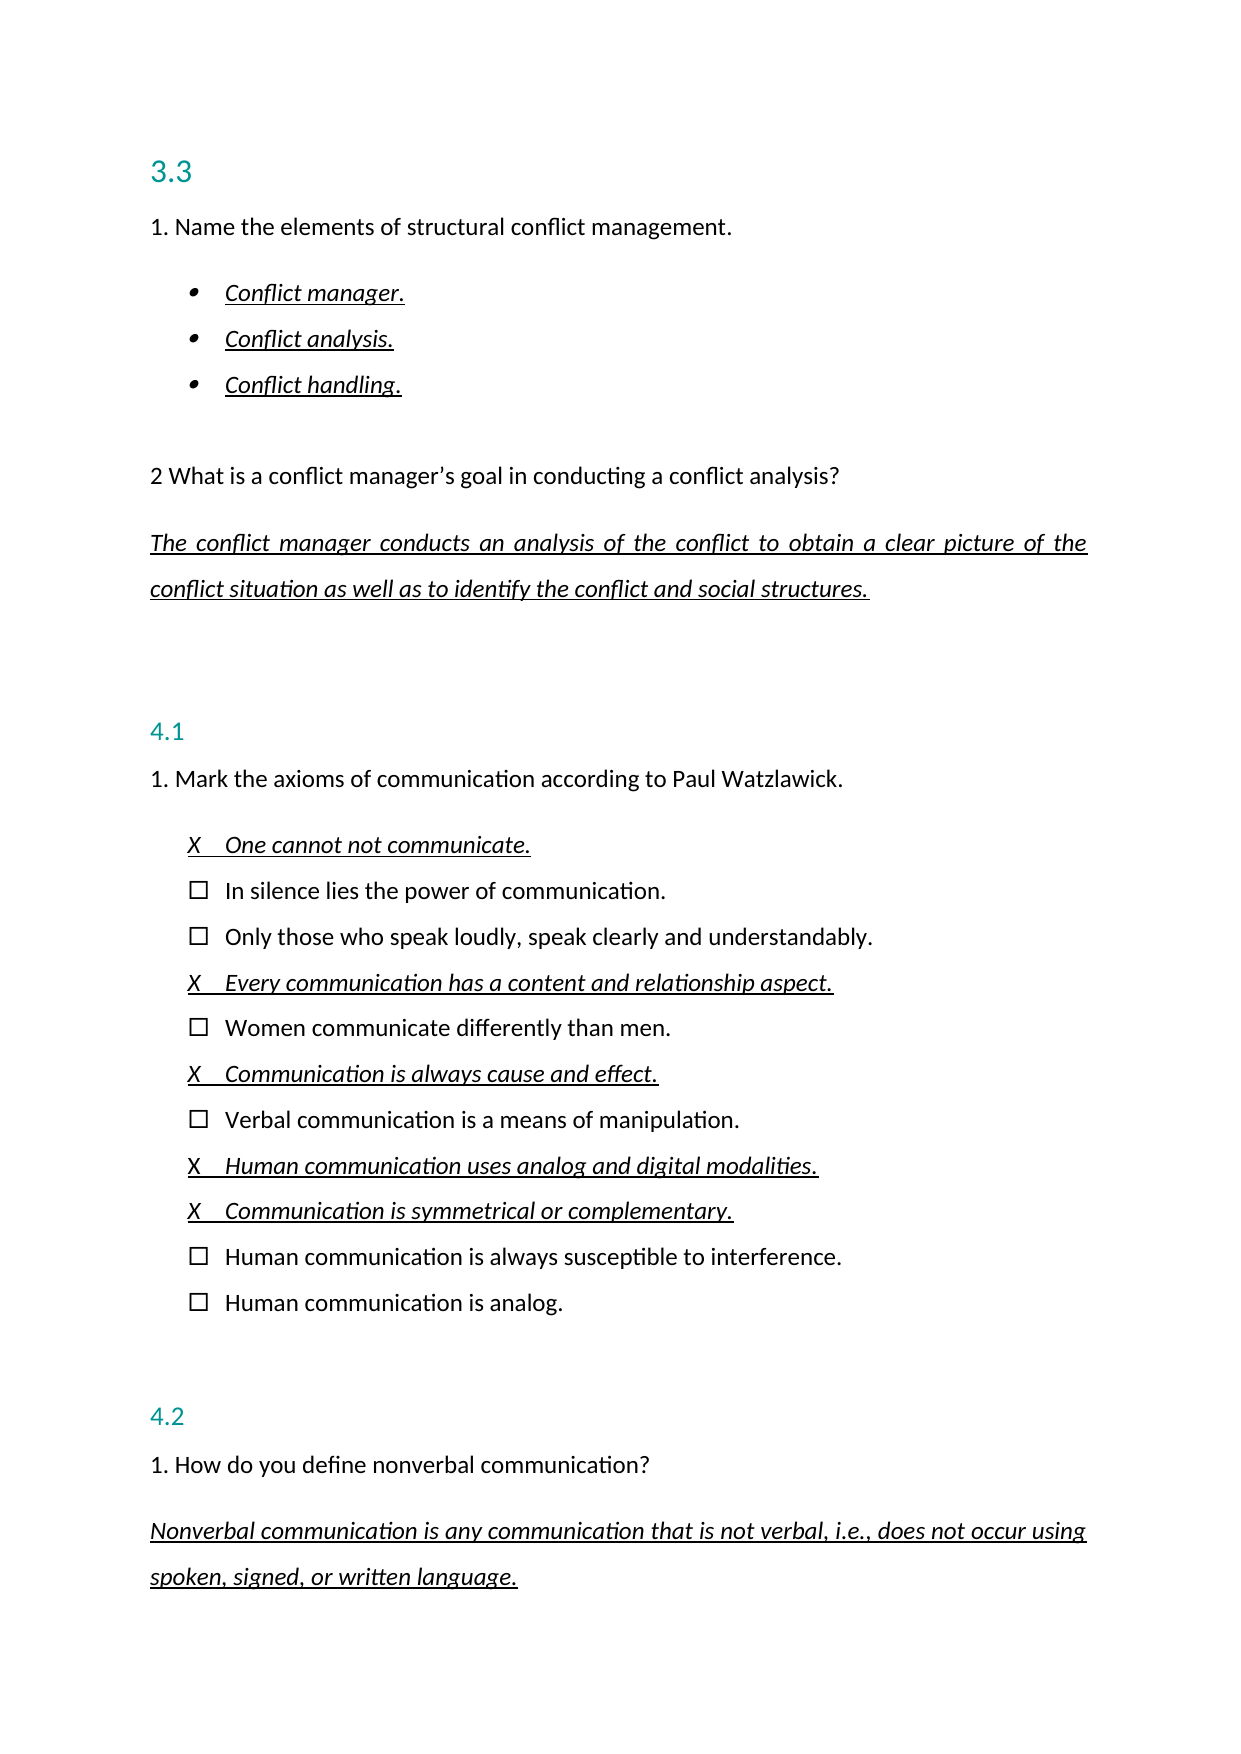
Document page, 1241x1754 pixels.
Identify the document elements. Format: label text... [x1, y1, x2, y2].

text The conflict manager conducts an analysis of the conflict to obtain a clear picture of the conflict situation as well as to identify the conflict and social structures. [150, 527, 1090, 603]
list Conflict manager. [187, 278, 1090, 308]
list Human communication is always susceptible to interference. [187, 1241, 1090, 1272]
text 4.1 [150, 714, 1090, 747]
text X Human communication uses analog and digital modalities. [187, 1150, 1090, 1180]
text X Communication is always cause and effect. [187, 1058, 1090, 1089]
text Nonverbal communication is any communication that is not verbal, i.e., does not occur using spoken, signed, or written language. [150, 1515, 1090, 1592]
text X One cannot not communicate. [187, 830, 1090, 860]
text 2 What is a conflict manager’s goal in conducting a conflict analysis? [150, 461, 1090, 491]
text 3.3 [150, 150, 1090, 191]
list Conflict analysis. [187, 323, 1090, 354]
list Only those who speak loudly, speak clearly and understandably. [187, 921, 1090, 952]
text X Every communication has a content and relationship aspect. [187, 967, 1090, 997]
list Human communication is analog. [187, 1287, 1090, 1317]
text X Communication is symmetrical or complementary. [187, 1196, 1090, 1226]
list Women communicate differently than men. [187, 1013, 1090, 1043]
list In silence lies the power of communication. [187, 875, 1090, 906]
list Verbal communication is a means of manipulation. [187, 1104, 1090, 1134]
list Conflict handling. [187, 369, 1090, 399]
text 1. How do you define nonverbal communication? [150, 1449, 1090, 1479]
text 4.2 [150, 1399, 1090, 1432]
text 1. Mark the axioms of communication according to Paul Watzlawick. [150, 763, 1090, 794]
text 1. Name the elements of structural conflict management. [150, 211, 1090, 242]
